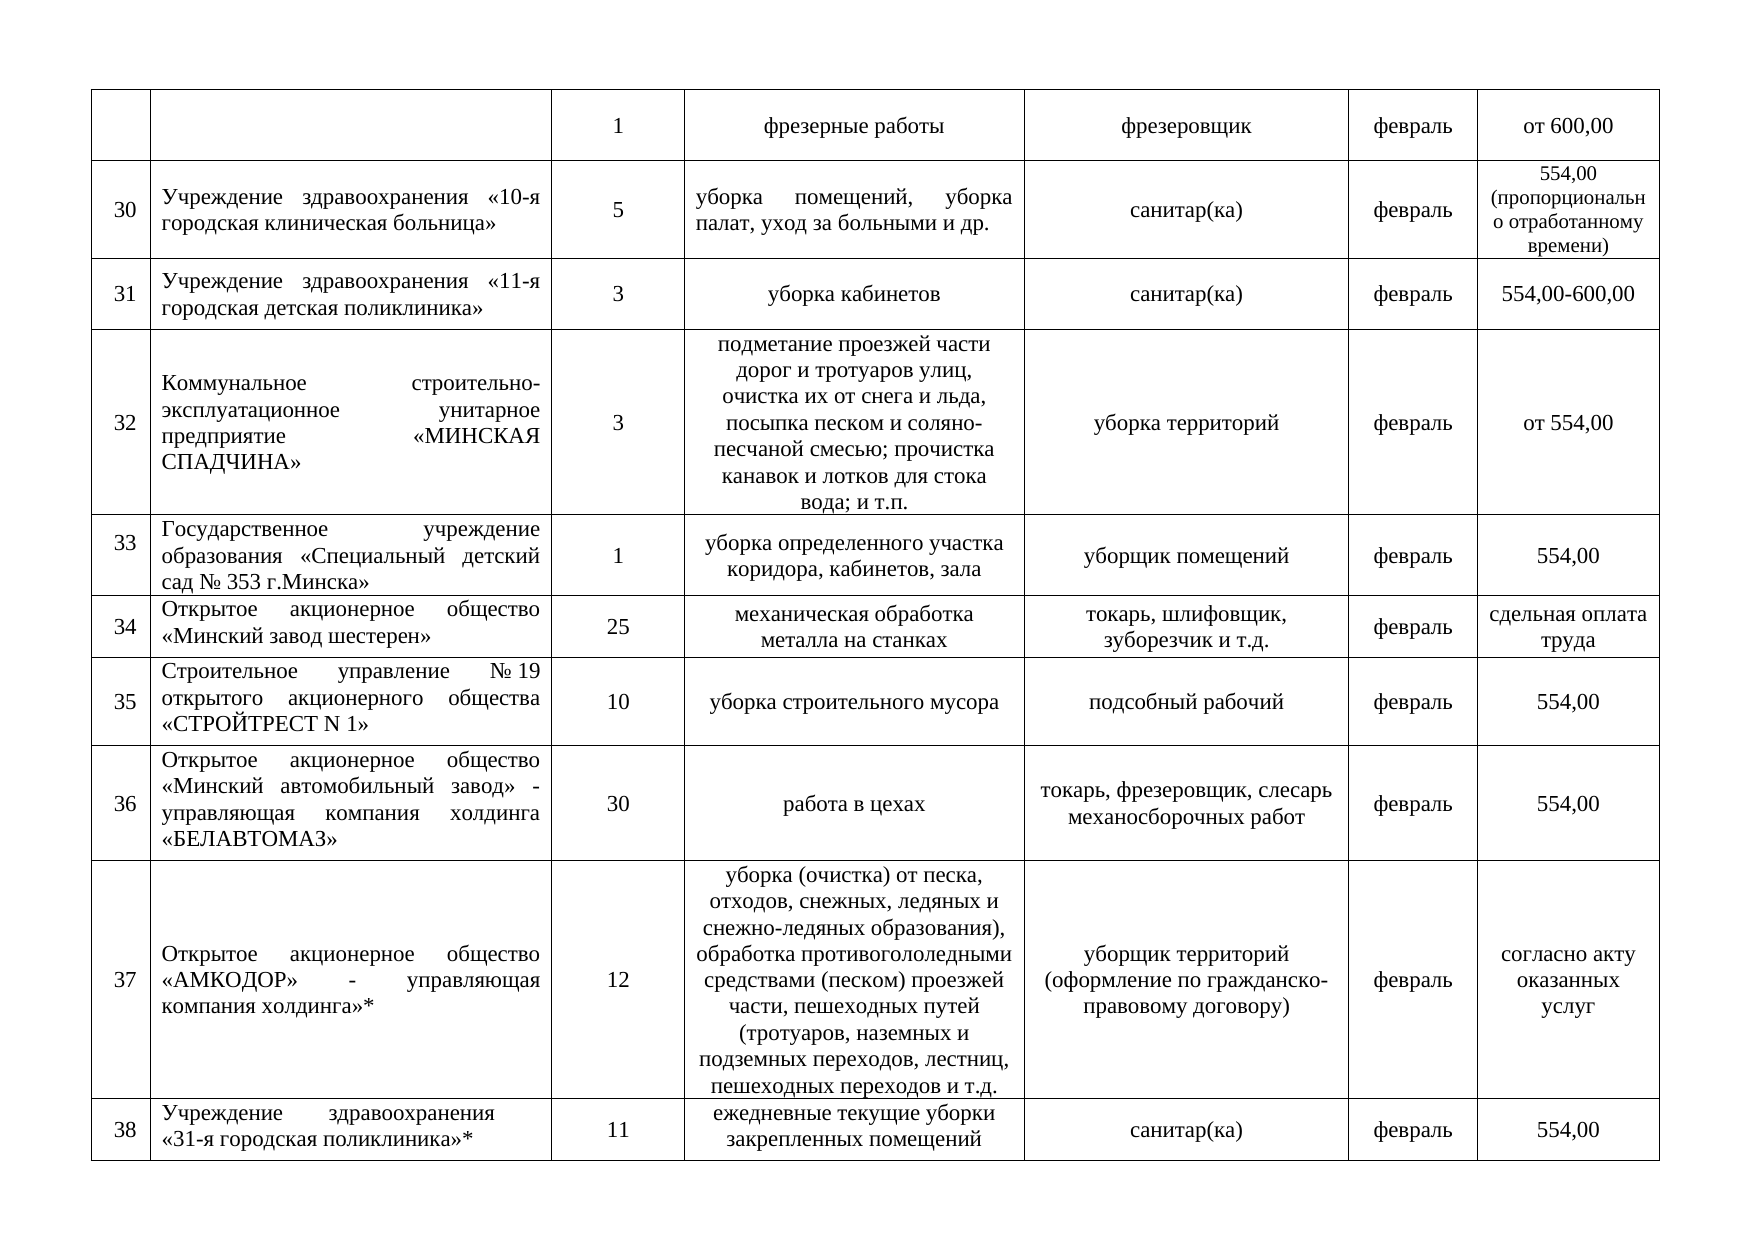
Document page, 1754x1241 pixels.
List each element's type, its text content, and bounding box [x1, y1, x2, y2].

table_cell 554,00 [1478, 1099, 1659, 1160]
table_cell 554,00 [1478, 515, 1659, 594]
table_cell 30 [552, 746, 684, 860]
table_cell фрезеровщик [1025, 90, 1348, 160]
table_cell [92, 330, 150, 514]
table_cell 554,00 [1478, 658, 1659, 745]
table_cell февраль [1349, 596, 1477, 657]
table_cell 554,00-600,00 [1478, 259, 1659, 329]
table_cell санитар(ка) [1025, 161, 1348, 257]
table_cell [92, 90, 150, 160]
table_cell механическая обработка металла на станках [685, 596, 1024, 657]
table_cell Строительное управление № 19 открытого акционерного общества «СТРОЙТРЕСТ N 1» [151, 658, 551, 745]
table_cell подметание проезжей части дорог и тротуаров улиц, очистка их от снега и льда, посыпка песком и соляно-песчаной смесью; прочистка канавок и лотков для стока вода; и т.п. [685, 330, 1024, 514]
table_cell февраль [1349, 658, 1477, 745]
table_cell [92, 596, 150, 657]
table_cell [92, 861, 150, 1098]
table_cell Открытое акционерное общество «АМКОДОР» - управляющая компания холдинга»* [151, 861, 551, 1098]
table_cell уборка (очистка) от песка, отходов, снежных, ледяных и снежно-ледяных образования), обработка противогололедными средствами (песком) проезжей части, пешеходных путей (тротуаров, наземных и подземных переходов, лестниц, пешеходных переходов и т.д. [685, 861, 1024, 1098]
table_cell согласно акту оказанных услуг [1478, 861, 1659, 1098]
table_cell февраль [1349, 330, 1477, 514]
table_cell 3 [552, 259, 684, 329]
table_cell уборщик помещений [1025, 515, 1348, 594]
table_cell уборщик территорий (оформление по гражданско-правовому договору) [1025, 861, 1348, 1098]
table_cell 5 [552, 161, 684, 257]
table_cell Учреждение здравоохранения «31-я городская поликлиника»* [151, 1099, 551, 1160]
table_cell санитар(ка) [1025, 259, 1348, 329]
table_cell уборка строительного мусора [685, 658, 1024, 745]
table_cell от 554,00 [1478, 330, 1659, 514]
table_cell 554,00 [1478, 746, 1659, 860]
table_cell Коммунальное строительно-эксплуатационное унитарное предприятие «МИНСКАЯ СПАДЧИНА» [151, 330, 551, 514]
table_cell подсобный рабочий [1025, 658, 1348, 745]
table_cell [92, 746, 150, 860]
table_cell февраль [1349, 746, 1477, 860]
table_cell 25 [552, 596, 684, 657]
table_cell санитар(ка) [1025, 1099, 1348, 1160]
table_cell уборка территорий [1025, 330, 1348, 514]
table_cell сдельная оплата труда [1478, 596, 1659, 657]
table_cell токарь, шлифовщик, зуборезчик и т.д. [1025, 596, 1348, 657]
table_cell [92, 259, 150, 329]
table_cell февраль [1349, 861, 1477, 1098]
table_cell февраль [1349, 90, 1477, 160]
table_cell февраль [1349, 1099, 1477, 1160]
table_cell токарь, фрезеровщик, слесарь механосборочных работ [1025, 746, 1348, 860]
table_cell [92, 161, 150, 257]
table_cell уборка определенного участка коридора, кабинетов, зала [685, 515, 1024, 594]
table_cell работа в цехах [685, 746, 1024, 860]
table_cell 1 [552, 515, 684, 594]
table_cell уборка кабинетов [685, 259, 1024, 329]
table_cell 554,00 (пропорционально отработанному времени) [1478, 161, 1659, 257]
table_cell Государственное учреждение образования «Специальный детский сад № 353 г.Минска» [151, 515, 551, 594]
table_cell от 600,00 [1478, 90, 1659, 160]
table_cell февраль [1349, 515, 1477, 594]
table_cell 10 [552, 658, 684, 745]
table_cell Учреждение здравоохранения «10-я городская клиническая больница» [151, 161, 551, 257]
table_cell фрезерные работы [685, 90, 1024, 160]
table_cell февраль [1349, 259, 1477, 329]
table_cell [92, 658, 150, 745]
table_cell февраль [1349, 161, 1477, 257]
table_cell 12 [552, 861, 684, 1098]
table_cell уборка помещений, уборка палат, уход за больными и др. [685, 161, 1024, 257]
table_cell Учреждение здравоохранения «11-я городская детская поликлиника» [151, 259, 551, 329]
table_cell 11 [552, 1099, 684, 1160]
table_cell 74 [92, 515, 150, 594]
table_cell ежедневные текущие уборки закрепленных помещений [685, 1099, 1024, 1160]
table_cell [151, 90, 551, 160]
table_cell [92, 1099, 150, 1160]
table_cell Открытое акционерное общество «Минский автомобильный завод» - управляющая компания холдинга «БЕЛАВТОМАЗ» [151, 746, 551, 860]
table_cell Открытое акционерное общество «Минский завод шестерен» [151, 596, 551, 657]
table_cell 1 [552, 90, 684, 160]
table_cell 3 [552, 330, 684, 514]
